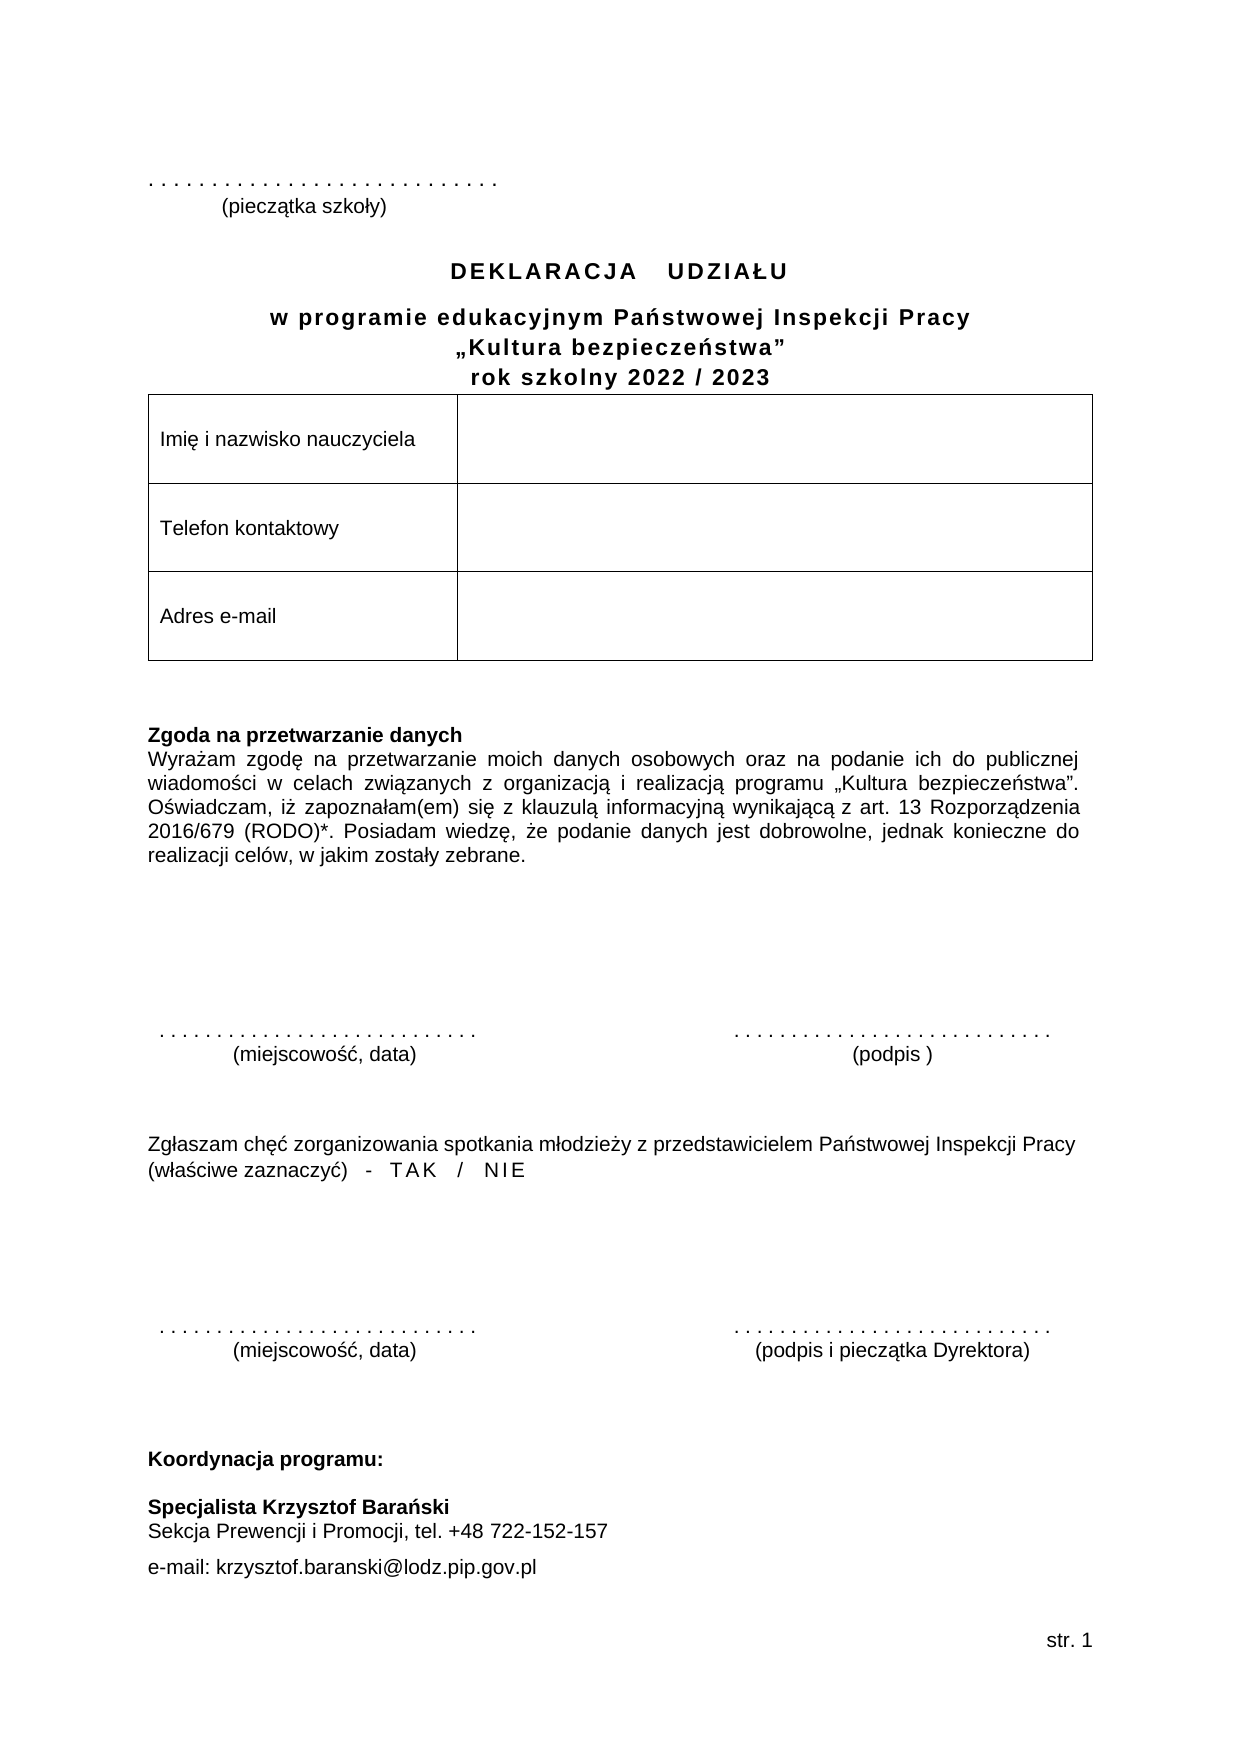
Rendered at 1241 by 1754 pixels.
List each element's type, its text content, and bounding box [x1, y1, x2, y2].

table_header [458, 395, 1092, 483]
table_header . . . . . . . . . . . . . . . . . . . . . . . . . . . . (miejscowość, data) [148, 994, 620, 1065]
text „Kultura bezpieczeństwa” [148, 334, 1092, 360]
text Wyrażam zgodę na przetwarzanie moich danych osobowych oraz na podanie ich do publicznej wiadomości w celach związanych z organizacją i realizacją programu „Kultura bezpieczeństwa”. Oświadczam, iż zapoznałam(em) się z klauzulą informacyjną wynikającą z art. 13 Rozporządzenia 2016/679 (RODO)*. Posiadam wiedzę, że podanie danych jest dobrowolne, jednak konieczne do realizacji celów, w jakim zostały zebrane. [148, 747, 1080, 867]
text . . . . . . . . . . . . . . . . . . . . . . . . . . . . [148, 165, 1092, 191]
table_cell Adres e-mail [149, 572, 457, 660]
text Specjalista Krzysztof Barański [148, 1495, 1092, 1519]
text w programie edukacyjnym Państwowej Inspekcji Pracy [148, 303, 1092, 330]
text rok szkolny 2022 / 2023 [148, 364, 1092, 390]
text (pieczątka szkoły) [148, 193, 1092, 217]
text e-mail: krzysztof.baranski@lodz.pip.gov.pl [148, 1555, 1092, 1579]
table_cell Telefon kontaktowy [149, 484, 457, 571]
text Zgoda na przetwarzanie danych [148, 723, 1080, 747]
text Zgłaszam chęć zorganizowania spotkania młodzieży z przedstawicielem Państwowej Inspekcji Pracy (właściwe zaznaczyć) - TAK / NIE [148, 1132, 1092, 1182]
table_header . . . . . . . . . . . . . . . . . . . . . . . . . . . . (miejscowość, data) [148, 1290, 620, 1362]
text Sekcja Prewencji i Promocji, tel. +48 722-152-157 [148, 1519, 1092, 1543]
table_header Imię i nazwisko nauczyciela [149, 395, 457, 483]
text DEKLARACJA UDZIAŁU [148, 258, 1092, 285]
table_cell [458, 484, 1092, 571]
table_header . . . . . . . . . . . . . . . . . . . . . . . . . . . . (podpis i pieczątka Dyrektora) [620, 1290, 1092, 1362]
table_cell [458, 572, 1092, 660]
table_header . . . . . . . . . . . . . . . . . . . . . . . . . . . . (podpis ) [620, 994, 1092, 1065]
text Koordynacja programu: [148, 1447, 1092, 1471]
